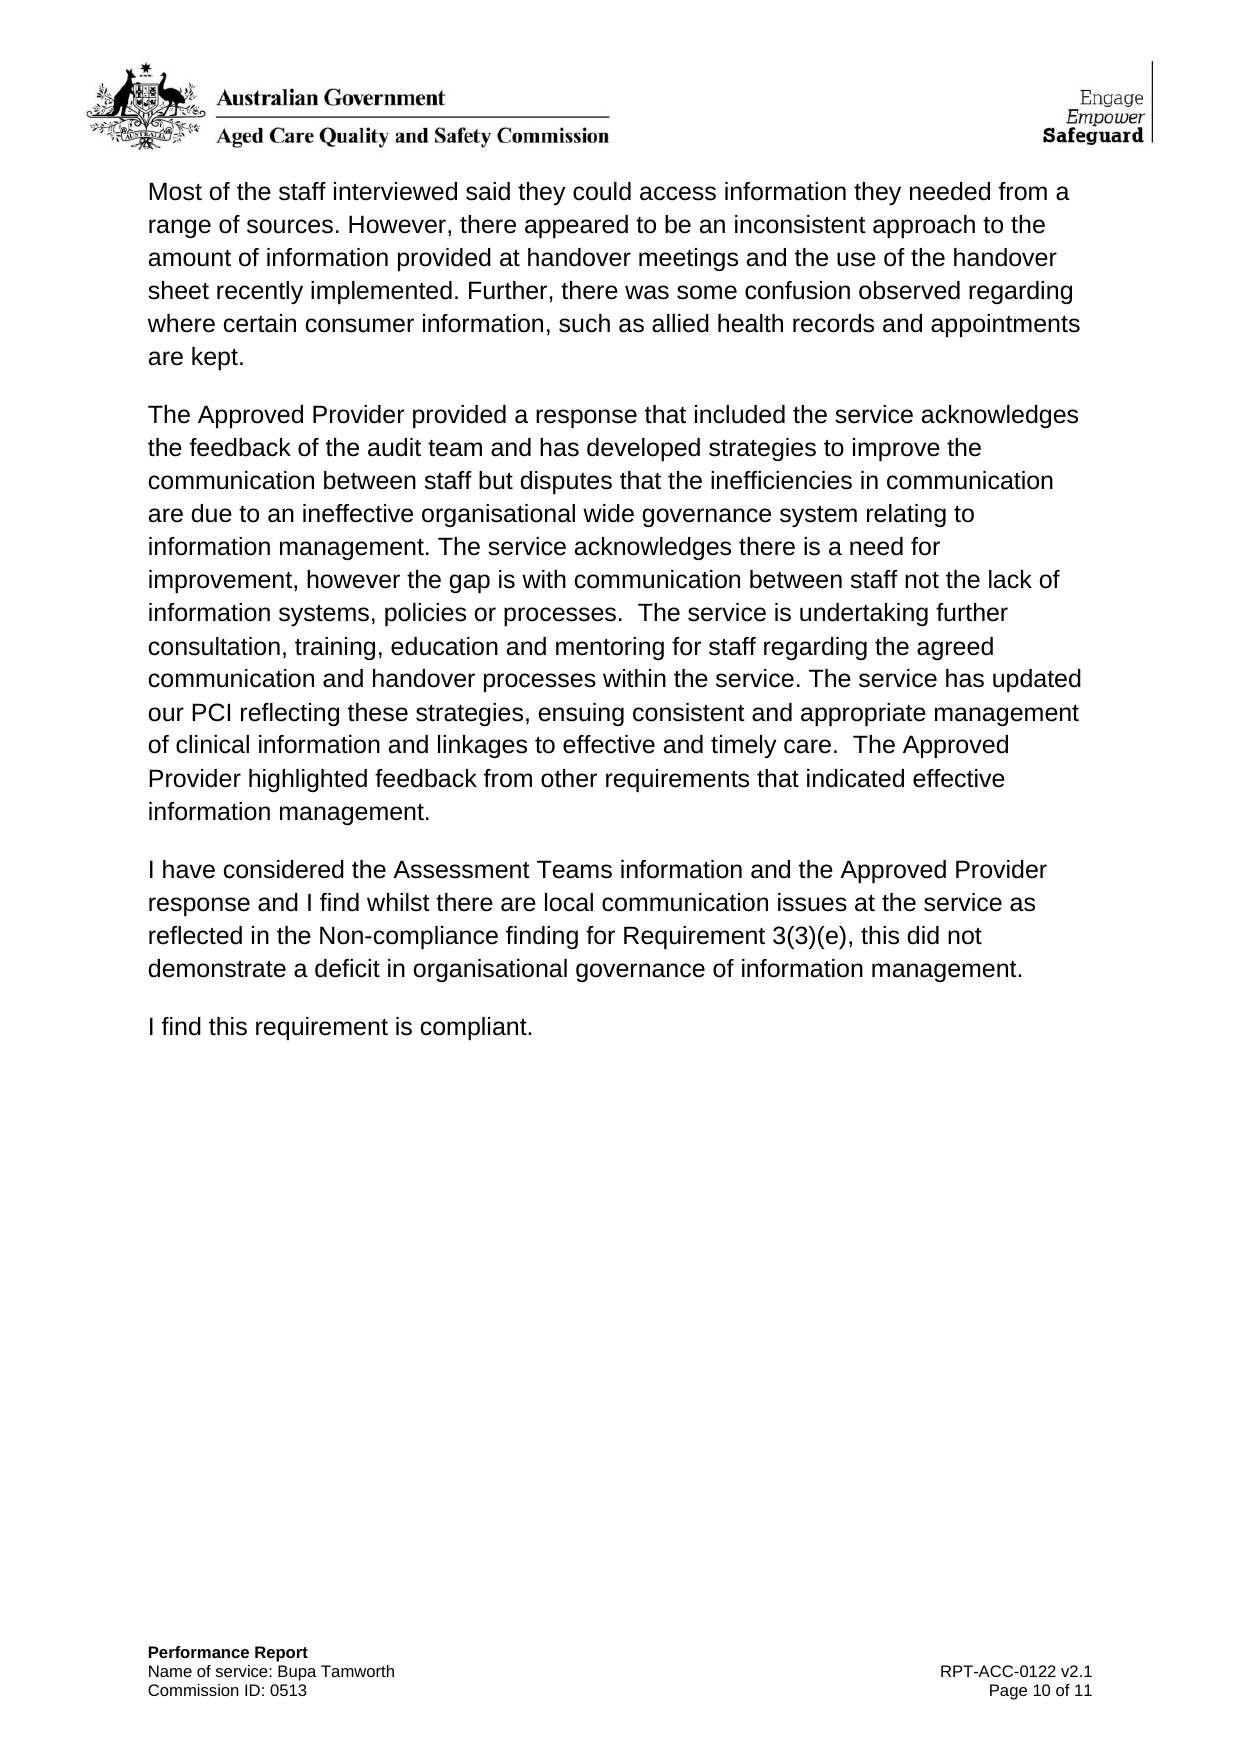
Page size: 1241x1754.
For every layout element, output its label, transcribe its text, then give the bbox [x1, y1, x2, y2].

text I find this requirement is compliant. [148, 1012, 1092, 1040]
text The Approved Provider provided a response that included the service acknowledges the feedback of the audit team and has developed strategies to improve the communication between staff but disputes that the inefficiencies in communication are due to an ineffective organisational wide governance system relating to information management. The service acknowledges there is a need for improvement, however the gap is with communication between staff not the lack of information systems, policies or processes. The service is undertaking further consultation, training, education and mentoring for staff regarding the agreed communication and handover processes within the service. The service has updated our PCI reflecting these strategies, ensuing consistent and appropriate management of clinical information and linkages to effective and timely care. The Approved Provider highlighted feedback from other requirements that indicated effective information management. [148, 400, 1092, 825]
picture [0, 1, 1241, 171]
subtitle Most of the staff interviewed said they could access information they needed from a range of sources. However, there appeared to be an inconsistent approach to the amount of information provided at handover meetings and the use of the handover sheet recently implemented. Further, there was some confusion observed regarding where certain consumer information, such as allied health records and appointments are kept. [148, 177, 1092, 371]
text I have considered the Assessment Teams information and the Approved Provider response and I find whilst there are local communication issues at the service as reflected in the Non-compliance finding for Requirement 3(3)(e), this did not demonstrate a deficit in organisational governance of information management. [148, 854, 1092, 982]
